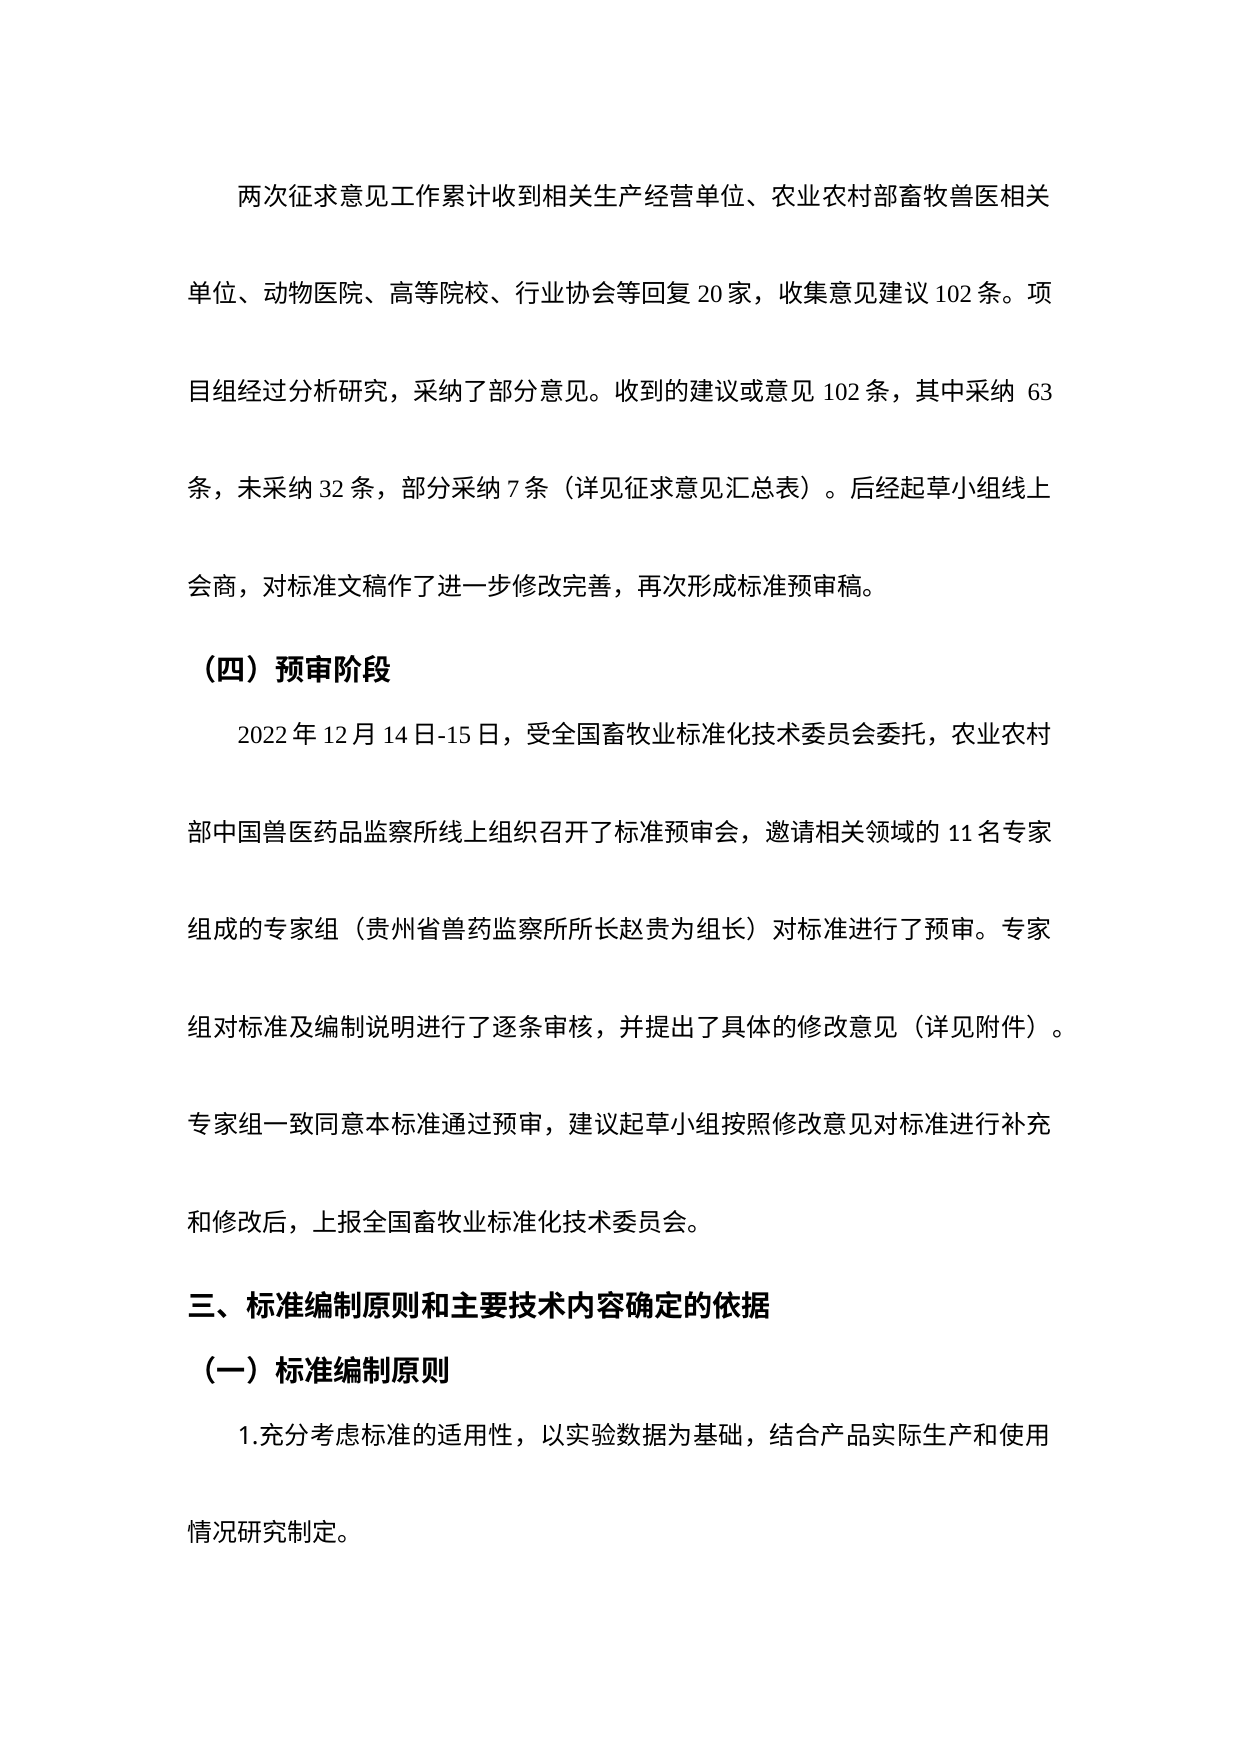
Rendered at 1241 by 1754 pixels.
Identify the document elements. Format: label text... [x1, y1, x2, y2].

text 三、标准编制原则和主要技术内容确定的依据 [187, 1271, 1053, 1336]
text （一）标准编制原则 [187, 1336, 1053, 1401]
text 两次征求意见工作累计收到相关生产经营单位、农业农村部畜牧兽医相关单位、动物医院、高等院校、行业协会等回复20家，收集意见建议102条。项目组经过分析研究，采纳了部分意见。收到的建议或意见102条，其中采纳 63条，未采纳 32 条，部分采纳7条（详见征求意见汇总表）。后经起草小组线上会商，对标准文稿作了进一步修改完善，再次形成标准预审稿。 [187, 162, 1053, 617]
text 2022年12月14日-15日，受全国畜牧业标准化技术委员会委托，农业农村部中国兽医药品监察所线上组织召开了标准预审会，邀请相关领域的11名专家组成的专家组（贵州省兽药监察所所长赵贵为组长）对标准进行了预审。专家组对标准及编制说明进行了逐条审核，并提出了具体的修改意见（详见附件）。专家组一致同意本标准通过预审，建议起草小组按照修改意见对标准进行补充和修改后，上报全国畜牧业标准化技术委员会。 [187, 700, 1053, 1253]
text （四）预审阶段 [187, 635, 1053, 700]
text 1.充分考虑标准的适用性，以实验数据为基础，结合产品实际生产和使用情况研究制定。 [187, 1401, 1053, 1563]
